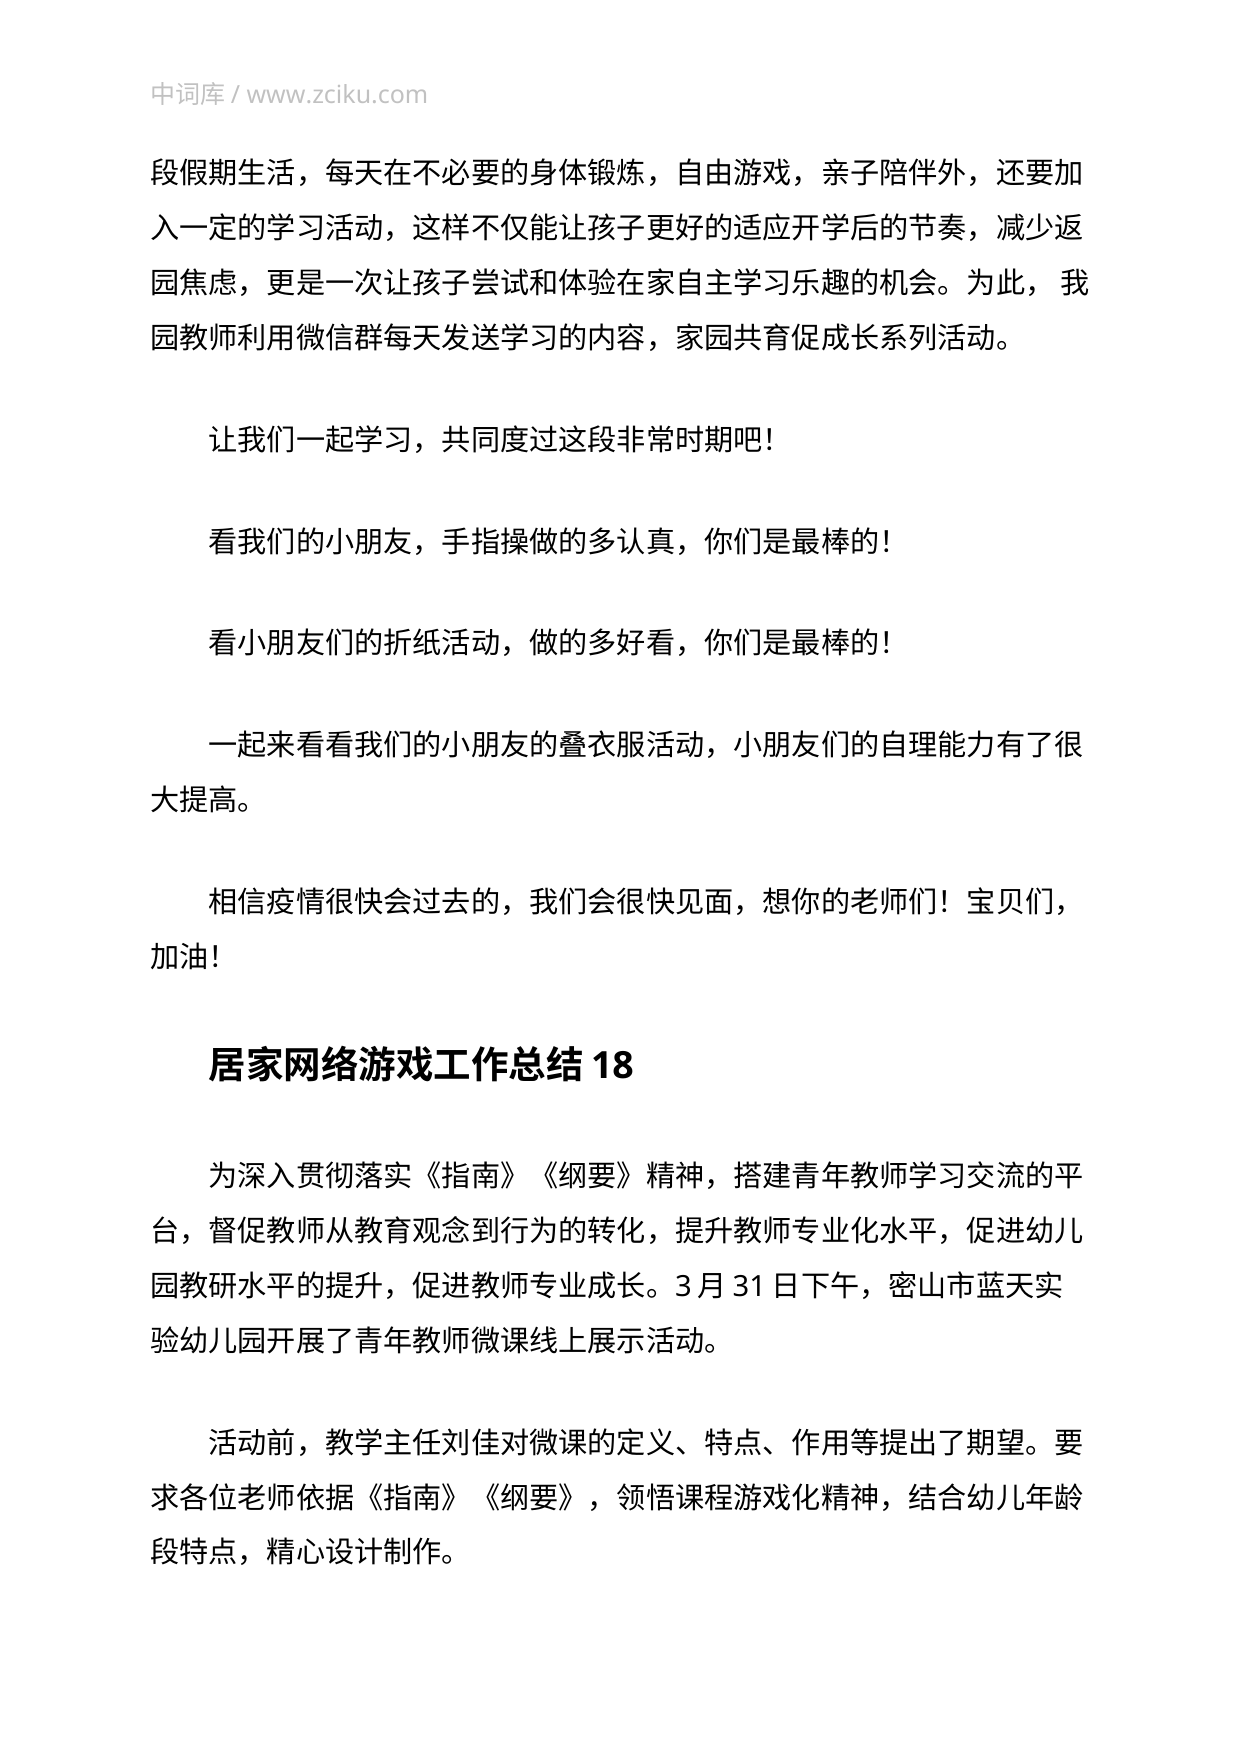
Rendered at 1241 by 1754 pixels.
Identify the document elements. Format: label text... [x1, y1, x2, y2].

text 居家网络游戏工作总结18 [150, 1035, 1090, 1089]
text 一起来看看我们的小朋友的叠衣服活动，小朋友们的自理能力有了很大提高。 [150, 722, 1090, 819]
text 为深入贯彻落实《指南》《纲要》精神，搭建青年教师学习交流的平台，督促教师从教育观念到行为的转化，提升教师专业化水平，促进幼儿园教研水平的提升，促进教师专业成长。3月31日下午，密山市蓝天实验幼儿园开展了青年教师微课线上展示活动。 [150, 1153, 1090, 1360]
text 看我们的小朋友，手指操做的多认真，你们是最棒的！ [150, 518, 1090, 561]
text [150, 150, 1090, 357]
text 活动前，教学主任刘佳对微课的定义、特点、作用等提出了期望。要求各位老师依据《指南》《纲要》，领悟课程游戏化精神，结合幼儿年龄段特点，精心设计制作。 [150, 1419, 1090, 1571]
text 让我们一起学习，共同度过这段非常时期吧！ [150, 416, 1090, 459]
text 相信疫情很快会过去的，我们会很快见面，想你的老师们！宝贝们，加油！ [150, 878, 1090, 976]
text 看小朋友们的折纸活动，做的多好看，你们是最棒的！ [150, 620, 1090, 662]
